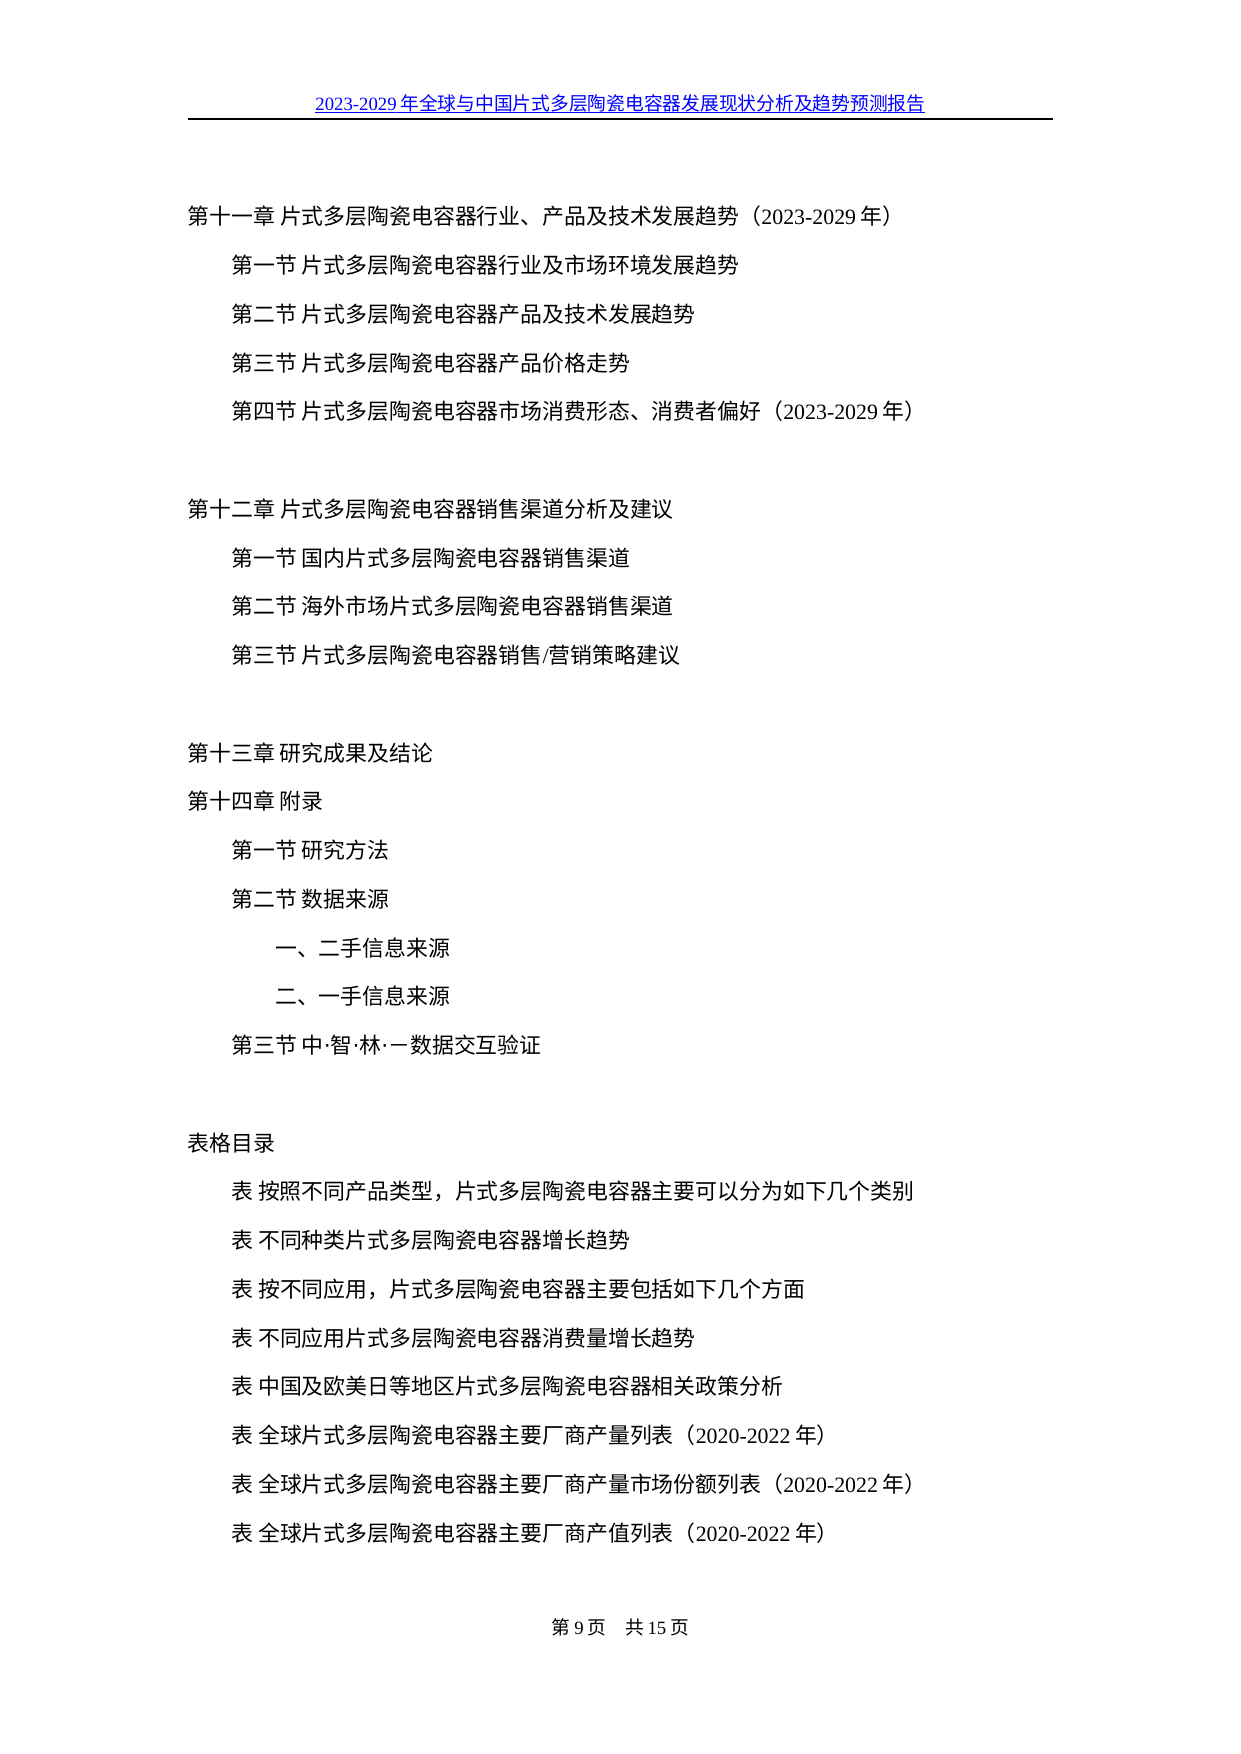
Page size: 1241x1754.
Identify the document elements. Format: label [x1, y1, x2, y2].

text [187, 150, 1053, 1548]
